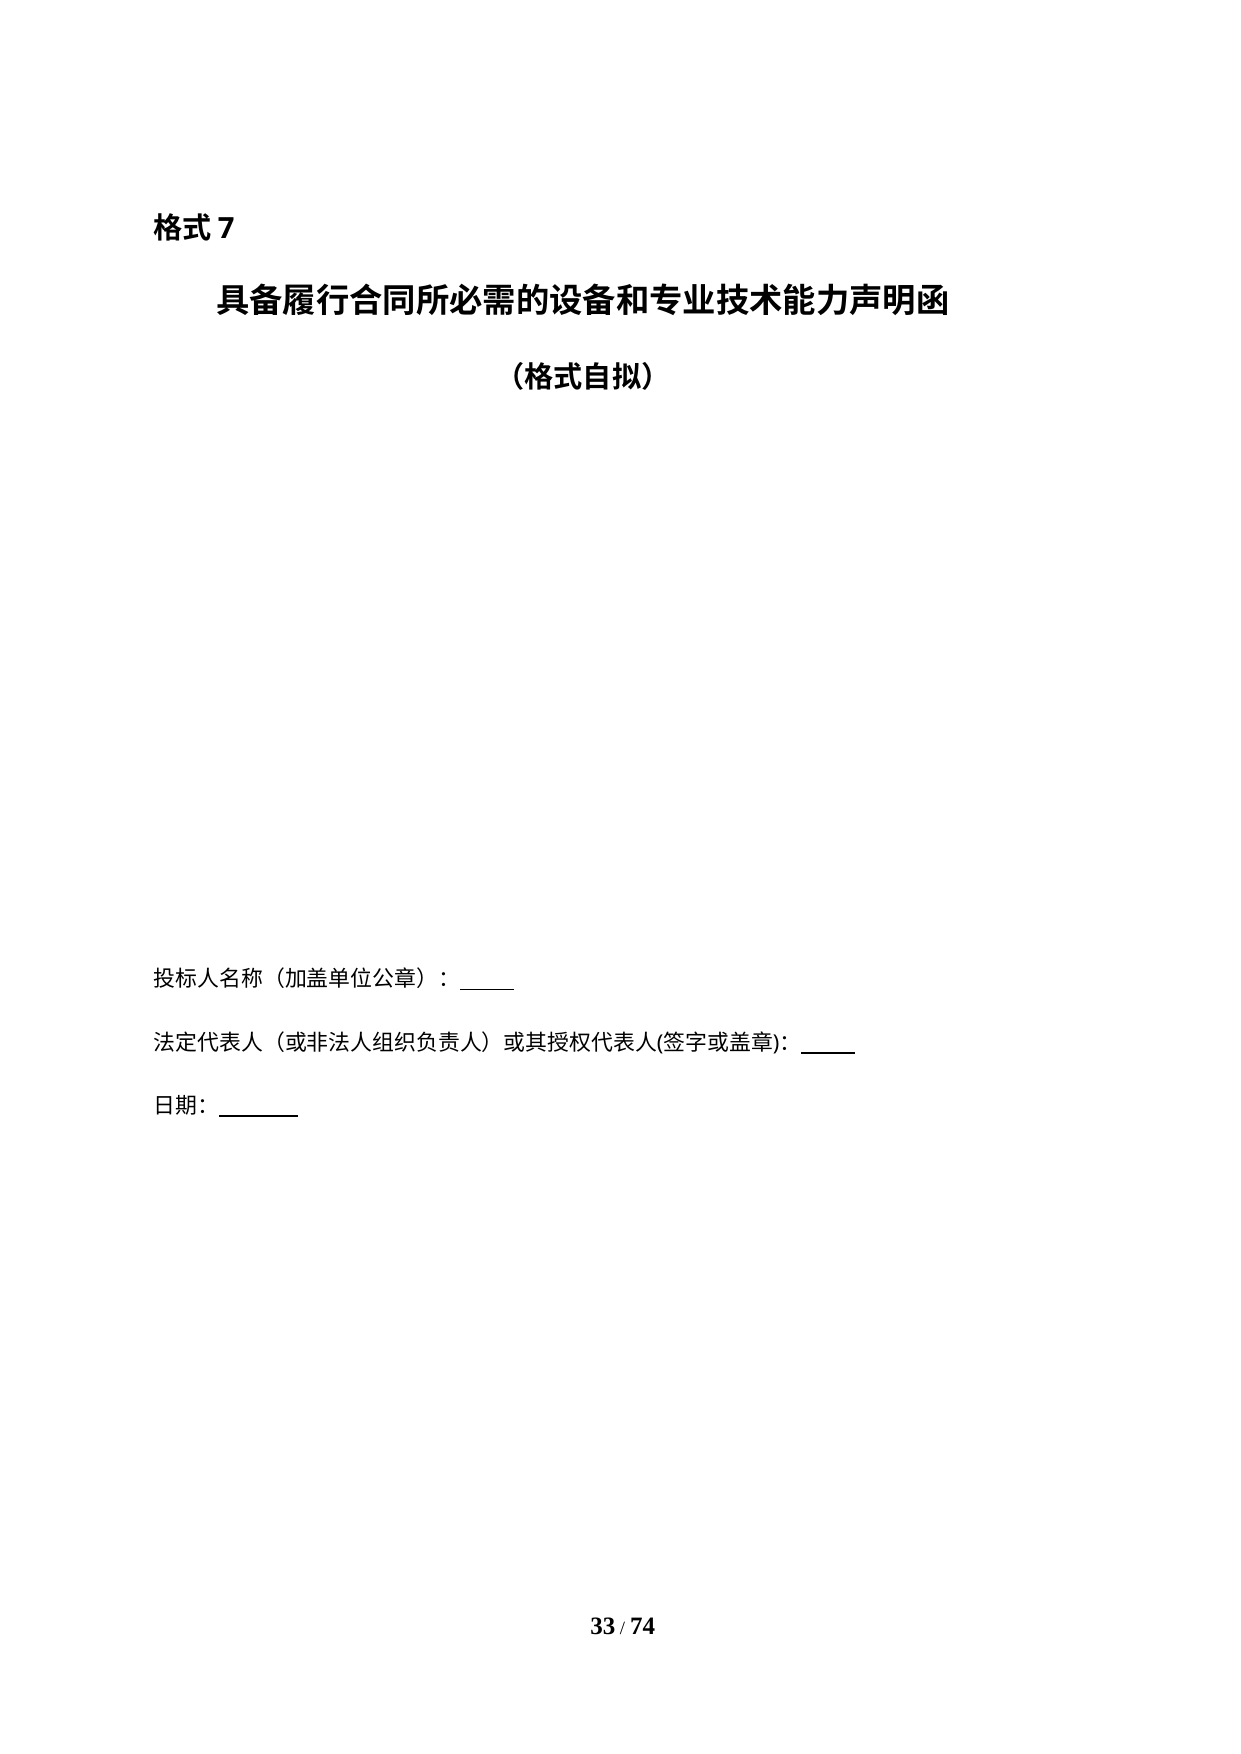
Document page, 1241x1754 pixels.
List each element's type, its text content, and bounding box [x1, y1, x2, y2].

text （格式自拟） [153, 347, 1012, 397]
text 法定代表人（或非法人组织负责人）或其授权代表人(签字或盖章)： [153, 1025, 1087, 1056]
text 投标人名称（加盖单位公章）： [153, 961, 1087, 993]
text 日期： [153, 1088, 1074, 1120]
subtitle 格式7 [153, 204, 1087, 247]
text 具备履行合同所必需的设备和专业技术能力声明函 [153, 272, 1012, 322]
